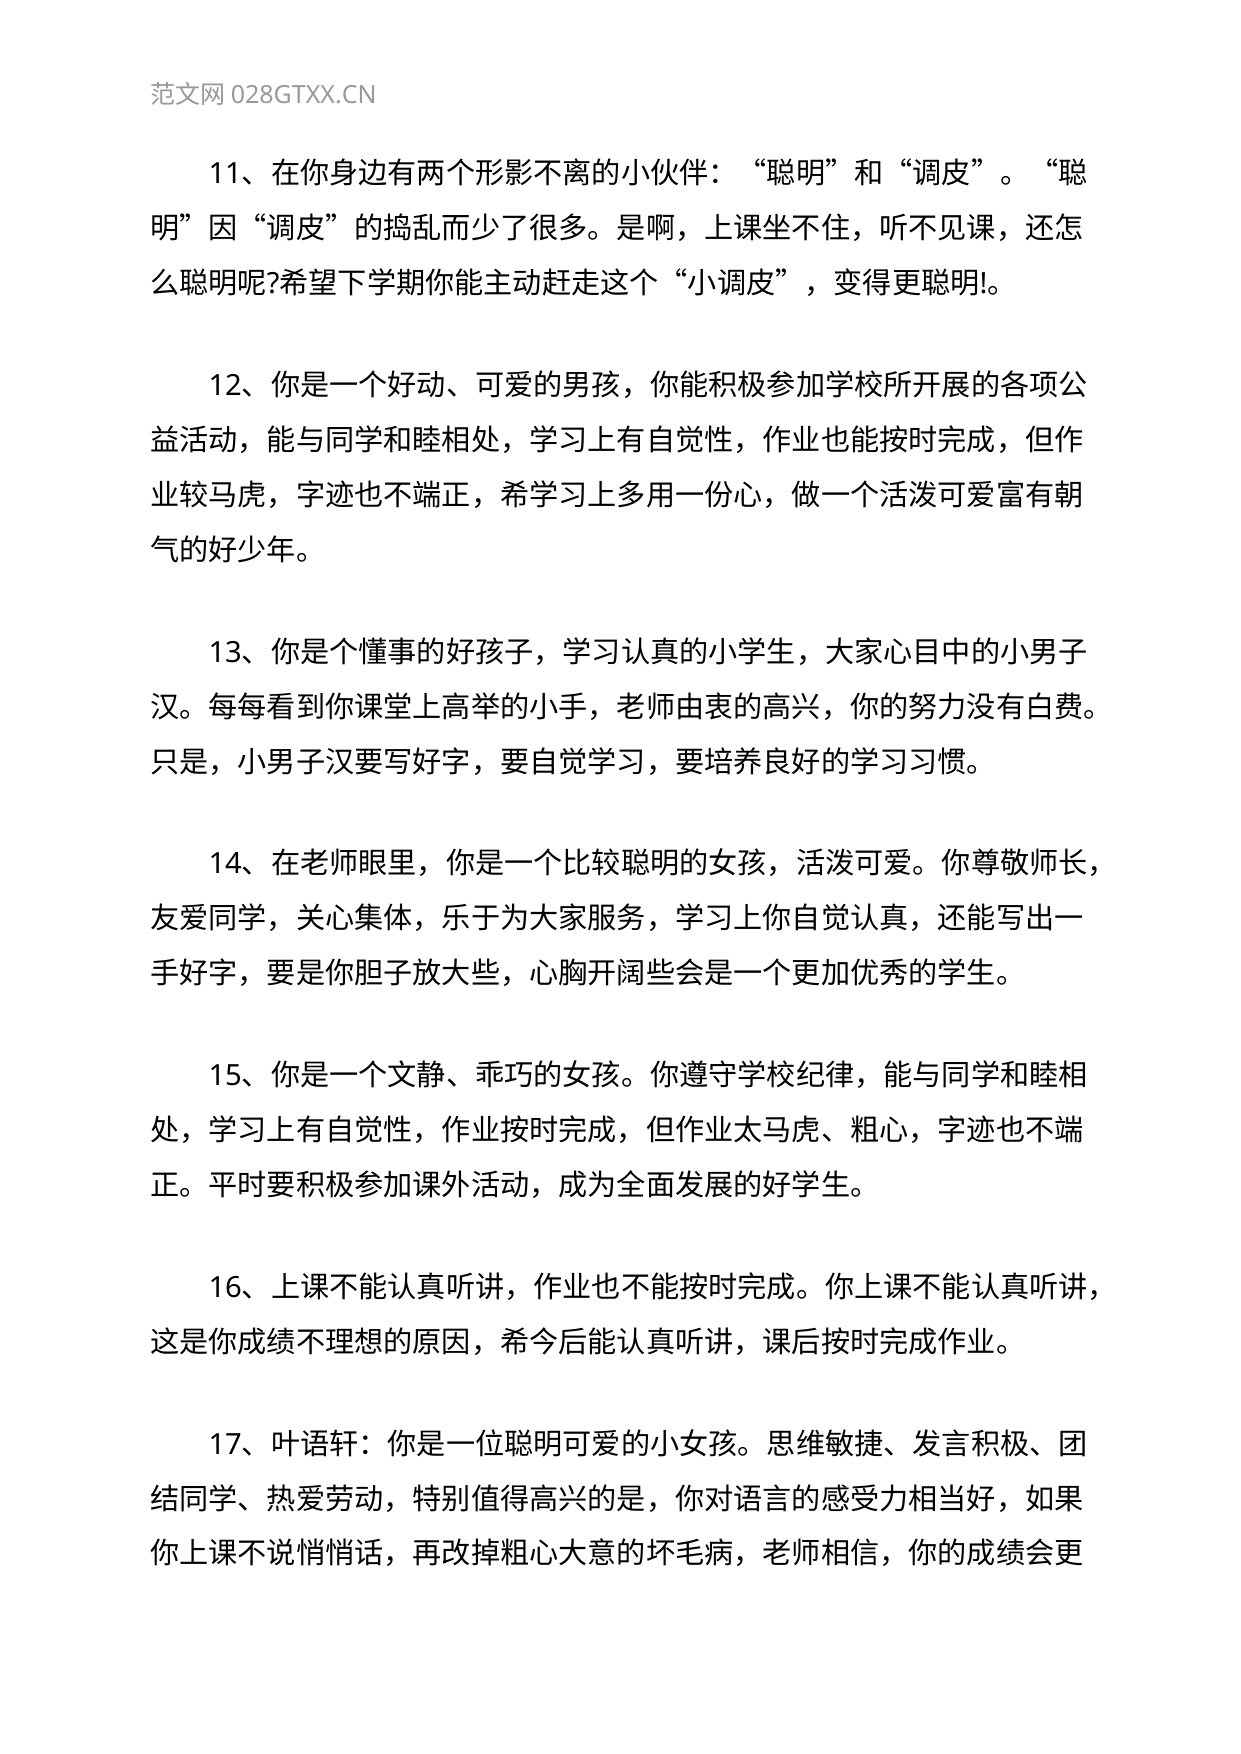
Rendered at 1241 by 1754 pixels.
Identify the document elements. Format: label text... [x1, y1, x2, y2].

text 16、上课不能认真听讲，作业也不能按时完成。你上课不能认真听讲，这是你成绩不理想的原因，希今后能认真听讲，课后按时完成作业。 [150, 1263, 1090, 1361]
text 14、在老师眼里，你是一个比较聪明的女孩，活泼可爱。你尊敬师长，友爱同学，关心集体，乐于为大家服务，学习上你自觉认真，还能写出一手好字，要是你胆子放大些，心胸开阔些会是一个更加优秀的学生。 [150, 840, 1090, 992]
text 12、你是一个好动、可爱的男孩，你能积极参加学校所开展的各项公益活动，能与同学和睦相处，学习上有自觉性，作业也能按时完成，但作业较马虎，字迹也不端正，希学习上多用一份心，做一个活泼可爱富有朝气的好少年。 [150, 362, 1090, 569]
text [150, 1420, 1090, 1572]
text 13、你是个懂事的好孩子，学习认真的小学生，大家心目中的小男子汉。每每看到你课堂上高举的小手，老师由衷的高兴，你的努力没有白费。只是，小男子汉要写好字，要自觉学习，要培养良好的学习习惯。 [150, 628, 1090, 781]
text 15、你是一个文静、乖巧的女孩。你遵守学校纪律，能与同学和睦相处，学习上有自觉性，作业按时完成，但作业太马虎、粗心，字迹也不端正。平时要积极参加课外活动，成为全面发展的好学生。 [150, 1052, 1090, 1204]
text 11、在你身边有两个形影不离的小伙伴：“聪明”和“调皮”。“聪明”因“调皮”的捣乱而少了很多。是啊，上课坐不住，听不见课，还怎么聪明呢?希望下学期你能主动赶走这个“小调皮”，变得更聪明!。 [150, 150, 1090, 302]
